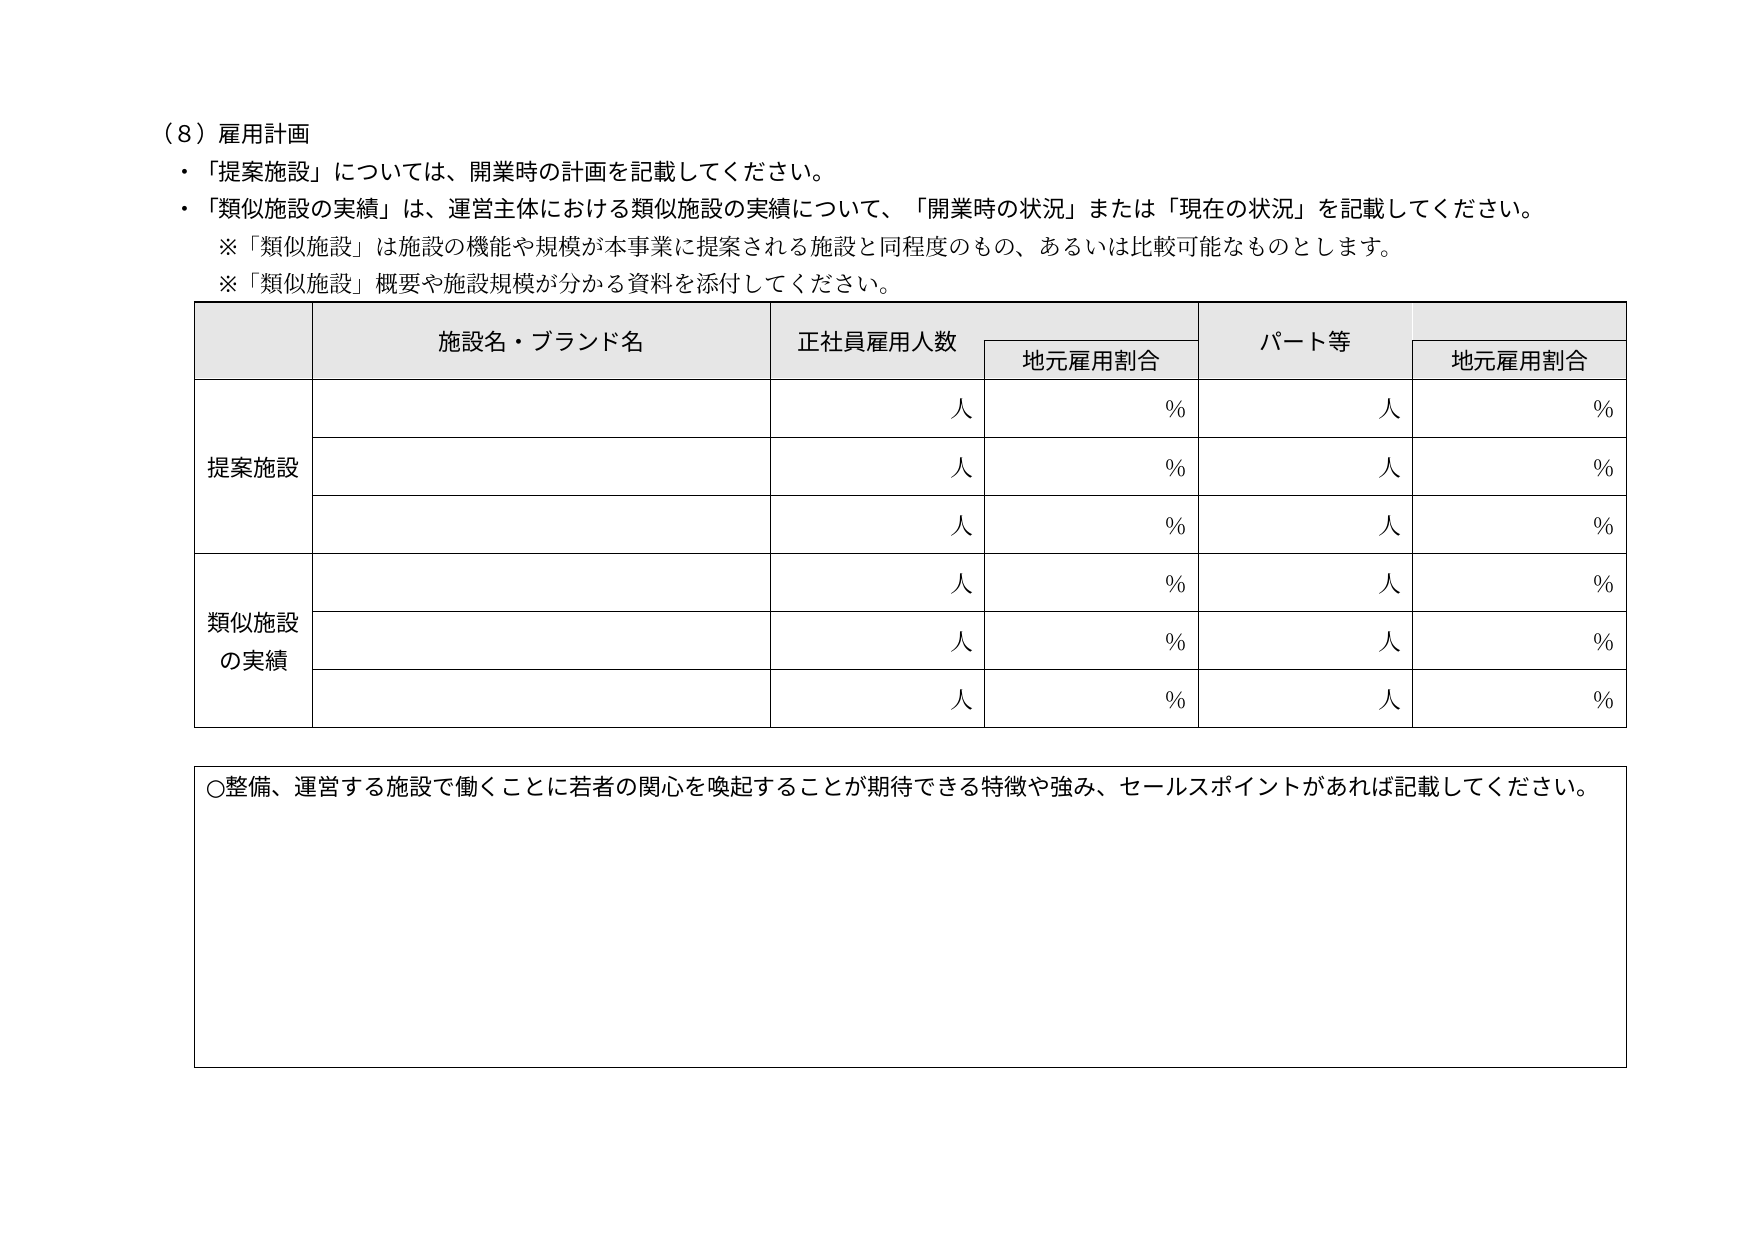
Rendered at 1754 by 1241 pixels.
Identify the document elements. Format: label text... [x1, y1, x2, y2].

table_header [195, 303, 312, 378]
text ・「類似施設の実績」は、運営主体における類似施設の実績について、「開業時の状況」または「現在の状況」を記載してください。 [150, 189, 1604, 226]
text ※「類似施設」は施設の機能や規模が本事業に提案される施設と同程度のもの、あるいは比較可能なものとします。 [150, 226, 1604, 264]
table_header 施設名・ブランド名 [313, 303, 770, 378]
table_cell 地元雇用割合 [985, 341, 1198, 378]
table_cell ％ [985, 438, 1198, 495]
table_cell 人 [1199, 380, 1412, 437]
table_cell 地元雇用割合 [1413, 341, 1626, 378]
table_cell 人 [1199, 554, 1412, 611]
table_cell ％ [1413, 554, 1626, 611]
table_header [984, 303, 1198, 340]
table_header [1413, 303, 1626, 340]
table_cell ％ [1413, 670, 1626, 727]
table_cell 人 [1199, 612, 1412, 669]
table_cell ％ [985, 496, 1198, 553]
table_cell ％ [1413, 438, 1626, 495]
table_cell 人 [771, 496, 984, 553]
table_cell [313, 554, 770, 611]
table_cell ％ [985, 670, 1198, 727]
table_cell 人 [1199, 496, 1412, 553]
table_cell ％ [1413, 380, 1626, 437]
table_cell ％ [985, 612, 1198, 669]
table_cell ％ [985, 554, 1198, 611]
table_cell ％ [985, 380, 1198, 437]
table_cell 人 [1199, 670, 1412, 727]
text （８）雇用計画 [150, 114, 1604, 151]
table_cell 人 [771, 670, 984, 727]
table_header パート等 [1199, 303, 1412, 378]
table_cell 人 [771, 438, 984, 495]
text ※「類似施設」概要や施設規模が分かる資料を添付してください。 [150, 264, 1604, 301]
table_header ○整備、運営する施設で働くことに若者の関心を喚起することが期待できる特徴や強み、セールスポイントがあれば記載してください。 [195, 767, 1626, 1067]
text ・「提案施設」については、開業時の計画を記載してください。 [150, 151, 1604, 189]
table_cell 類似施設 の実績 [195, 554, 312, 727]
table_cell ％ [1413, 496, 1626, 553]
table_cell 人 [1199, 438, 1412, 495]
table_cell 提案施設 [195, 380, 312, 553]
table_cell 人 [771, 380, 984, 437]
table_cell [313, 380, 770, 437]
table_cell 人 [771, 612, 984, 669]
table_cell [313, 670, 770, 727]
table_header 正社員雇用人数 [771, 303, 984, 378]
table_cell [313, 438, 770, 495]
table_cell [313, 612, 770, 669]
table_cell ％ [1413, 612, 1626, 669]
table_cell 人 [771, 554, 984, 611]
table_cell [313, 496, 770, 553]
